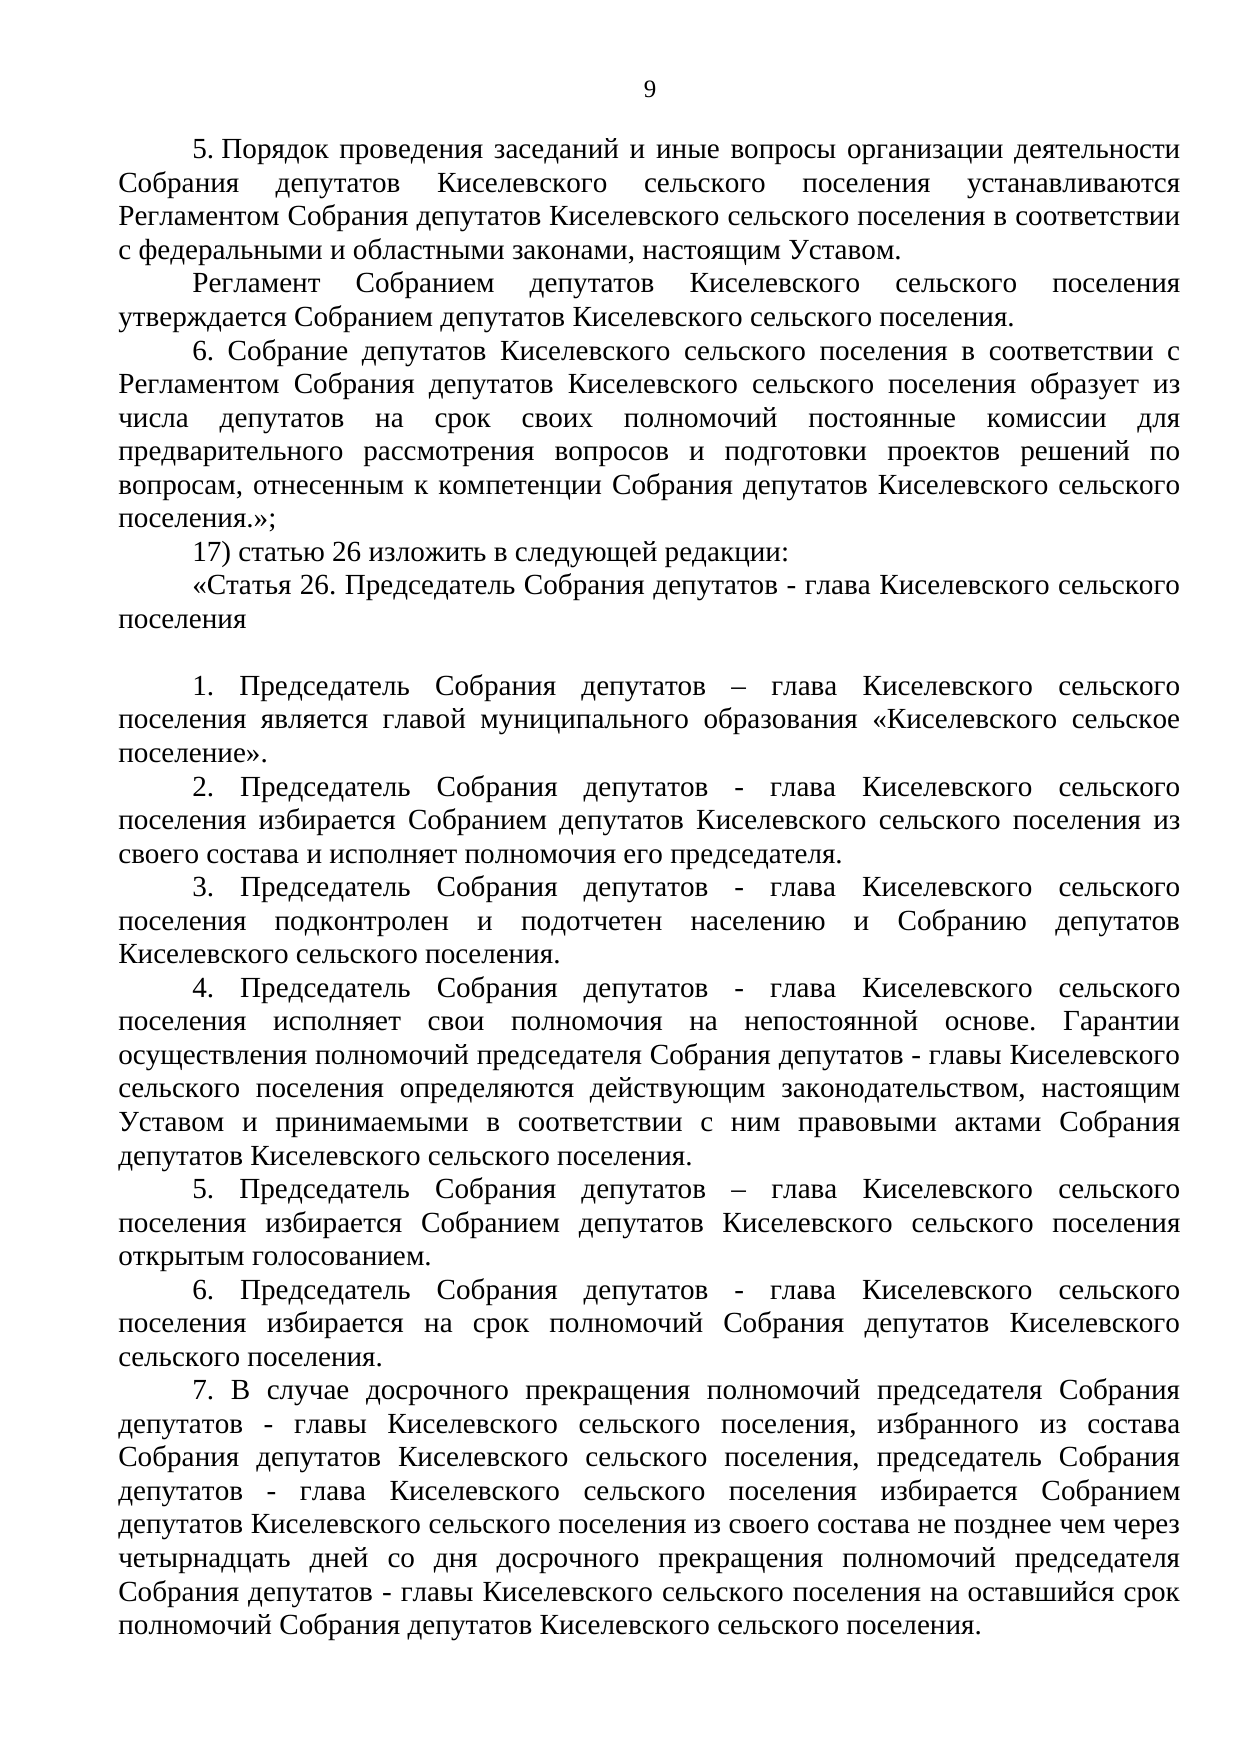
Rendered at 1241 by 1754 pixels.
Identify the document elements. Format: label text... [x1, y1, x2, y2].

text 5. Порядок проведения заседаний и иные вопросы организации деятельности Собрания депутатов Киселевского сельского поселения устанавливаются Регламентом Собрания депутатов Киселевского сельского поселения в соответствии с федеральными и областными законами, настоящим Уставом. [118, 131, 1181, 266]
text «Статья 26. Председатель Собрания депутатов - глава Киселевского сельского поселения [118, 567, 1181, 634]
text 5. Председатель Собрания депутатов – глава Киселевского сельского поселения избирается Собранием депутатов Киселевского сельского поселения открытым голосованием. [118, 1171, 1181, 1272]
text 1. Председатель Собрания депутатов – глава Киселевского сельского поселения является главой муниципального образования «Киселевского сельское поселение». [118, 668, 1181, 769]
text 7. В случае досрочного прекращения полномочий председателя Собрания депутатов - главы Киселевского сельского поселения, избранного из состава Собрания депутатов Киселевского сельского поселения, председатель Собрания депутатов - глава Киселевского сельского поселения избирается Собранием депутатов Киселевского сельского поселения из своего состава не позднее чем через четырнадцать дней со дня досрочного прекращения полномочий председателя Собрания депутатов - главы Киселевского сельского поселения на оставшийся срок полномочий Собрания депутатов Киселевского сельского поселения. [118, 1372, 1181, 1641]
text 4. Председатель Собрания депутатов - глава Киселевского сельского поселения исполняет свои полномочия на непостоянной основе. Гарантии осуществления полномочий председателя Собрания депутатов - главы Киселевского сельского поселения определяются действующим законодательством, настоящим Уставом и принимаемыми в соответствии с ним правовыми актами Собрания депутатов Киселевского сельского поселения. [118, 970, 1181, 1171]
text Регламент Собранием депутатов Киселевского сельского поселения утверждается Собранием депутатов Киселевского сельского поселения. [118, 266, 1181, 333]
text 2. Председатель Собрания депутатов - глава Киселевского сельского поселения избирается Собранием депутатов Киселевского сельского поселения из своего состава и исполняет полномочия его председателя. [118, 769, 1181, 869]
text 6. Собрание депутатов Киселевского сельского поселения в соответствии с Регламентом Собрания депутатов Киселевского сельского поселения образует из числа депутатов на срок своих полномочий постоянные комиссии для предварительного рассмотрения вопросов и подготовки проектов решений по вопросам, отнесенным к компетенции Собрания депутатов Киселевского сельского поселения.»; [118, 333, 1181, 534]
text 17) статью 26 изложить в следующей редакции: [118, 534, 1181, 567]
text 3. Председатель Собрания депутатов - глава Киселевского сельского поселения подконтролен и подотчетен населению и Собранию депутатов Киселевского сельского поселения. [118, 869, 1181, 970]
text 6. Председатель Собрания депутатов - глава Киселевского сельского поселения избирается на срок полномочий Собрания депутатов Киселевского сельского поселения. [118, 1272, 1181, 1372]
